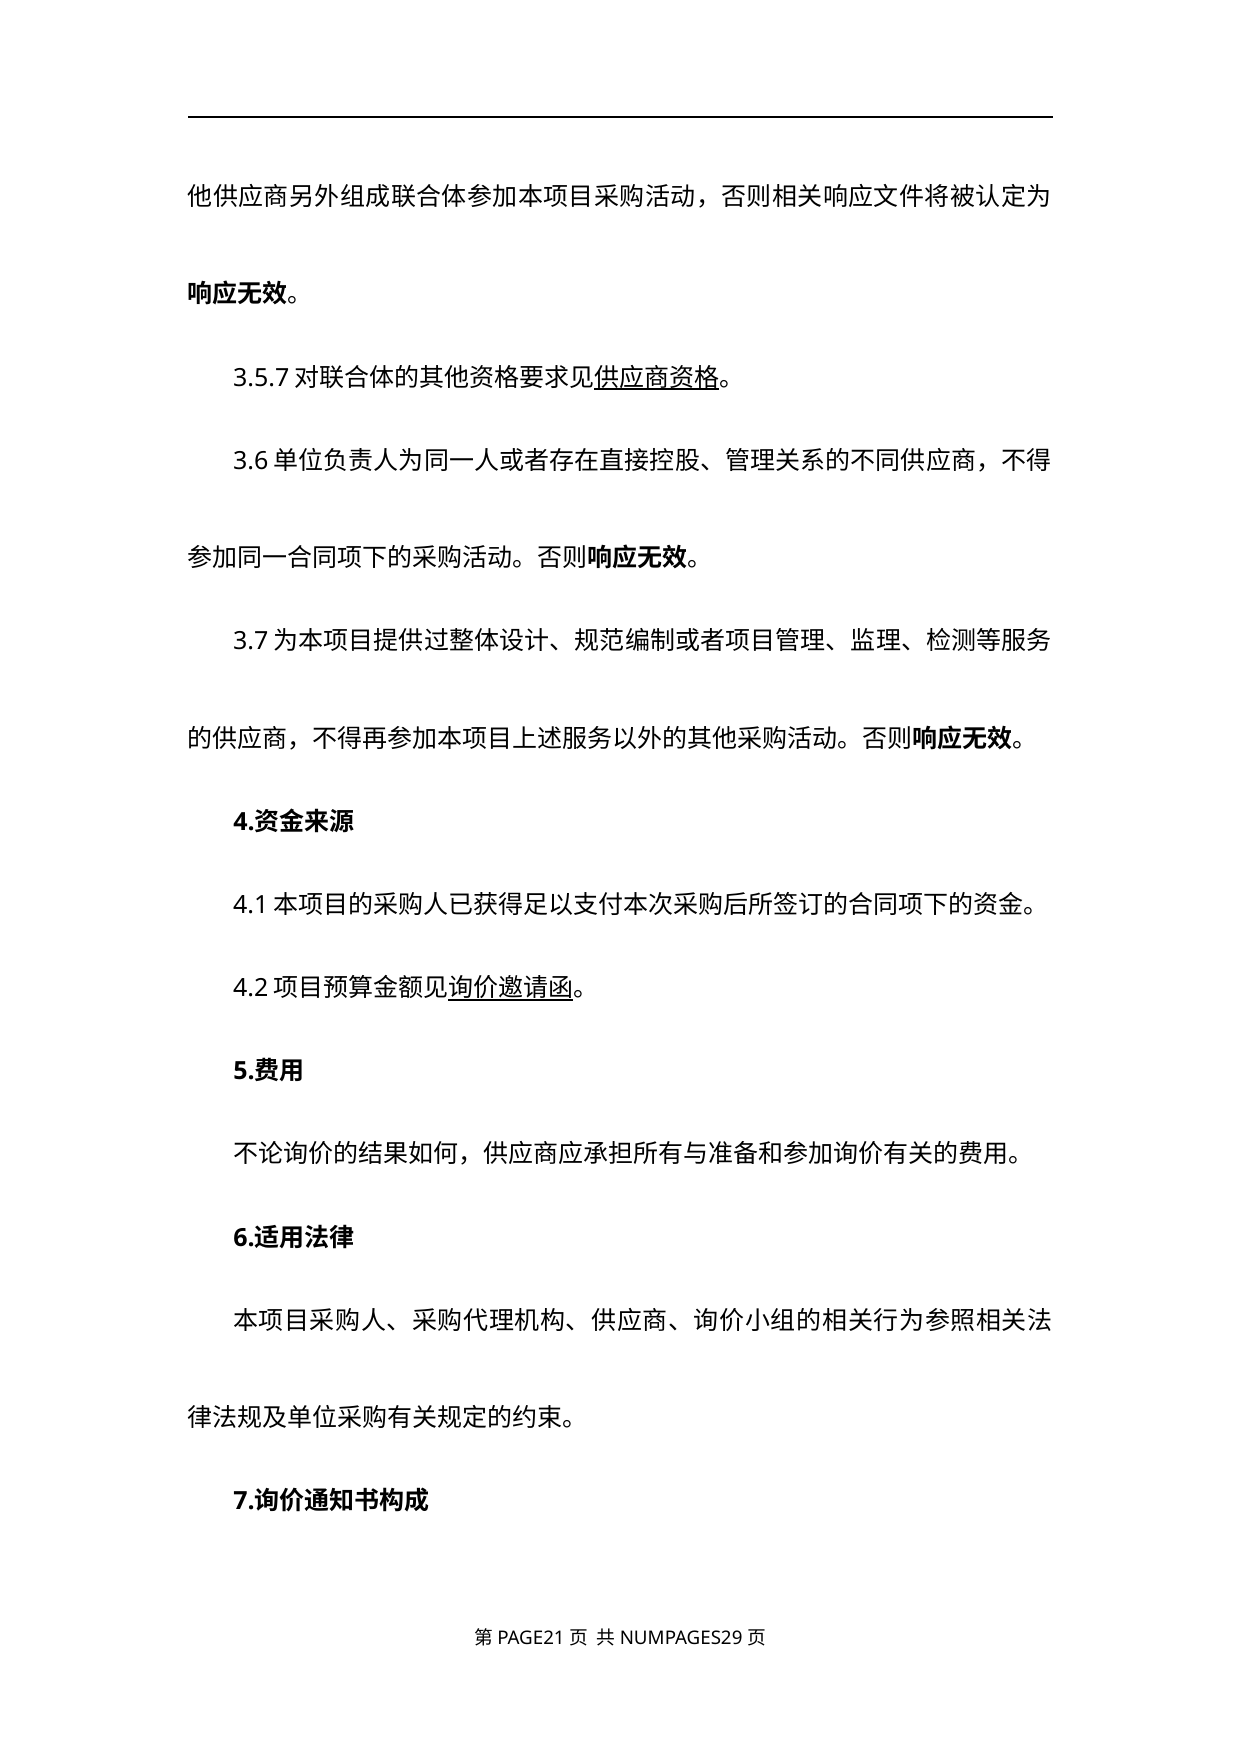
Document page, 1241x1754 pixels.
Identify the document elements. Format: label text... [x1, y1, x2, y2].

text 不论询价的结果如何，供应商应承担所有与准备和参加询价有关的费用。 [187, 1119, 1053, 1184]
text 4.2项目预算金额见询价邀请函。 [187, 953, 1053, 1018]
text 本项目采购人、采购代理机构、供应商、询价小组的相关行为参照相关法律法规及单位采购有关规定的约束。 [187, 1286, 1053, 1448]
text 4.1本项目的采购人已获得足以支付本次采购后所签订的合同项下的资金。 [187, 870, 1053, 935]
text 3.7为本项目提供过整体设计、规范编制或者项目管理、监理、检测等服务的供应商，不得再参加本项目上述服务以外的其他采购活动。否则响应无效。 [187, 606, 1053, 769]
text 4.资金来源 [187, 787, 1053, 852]
text 3.6单位负责人为同一人或者存在直接控股、管理关系的不同供应商，不得参加同一合同项下的采购活动。否则响应无效。 [187, 426, 1053, 588]
text 6.适用法律 [187, 1203, 1053, 1268]
text 3.5.7对联合体的其他资格要求见供应商资格。 [187, 343, 1053, 408]
text 5.费用 [187, 1036, 1053, 1101]
text 7.询价通知书构成 [187, 1466, 1053, 1531]
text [187, 162, 1053, 324]
